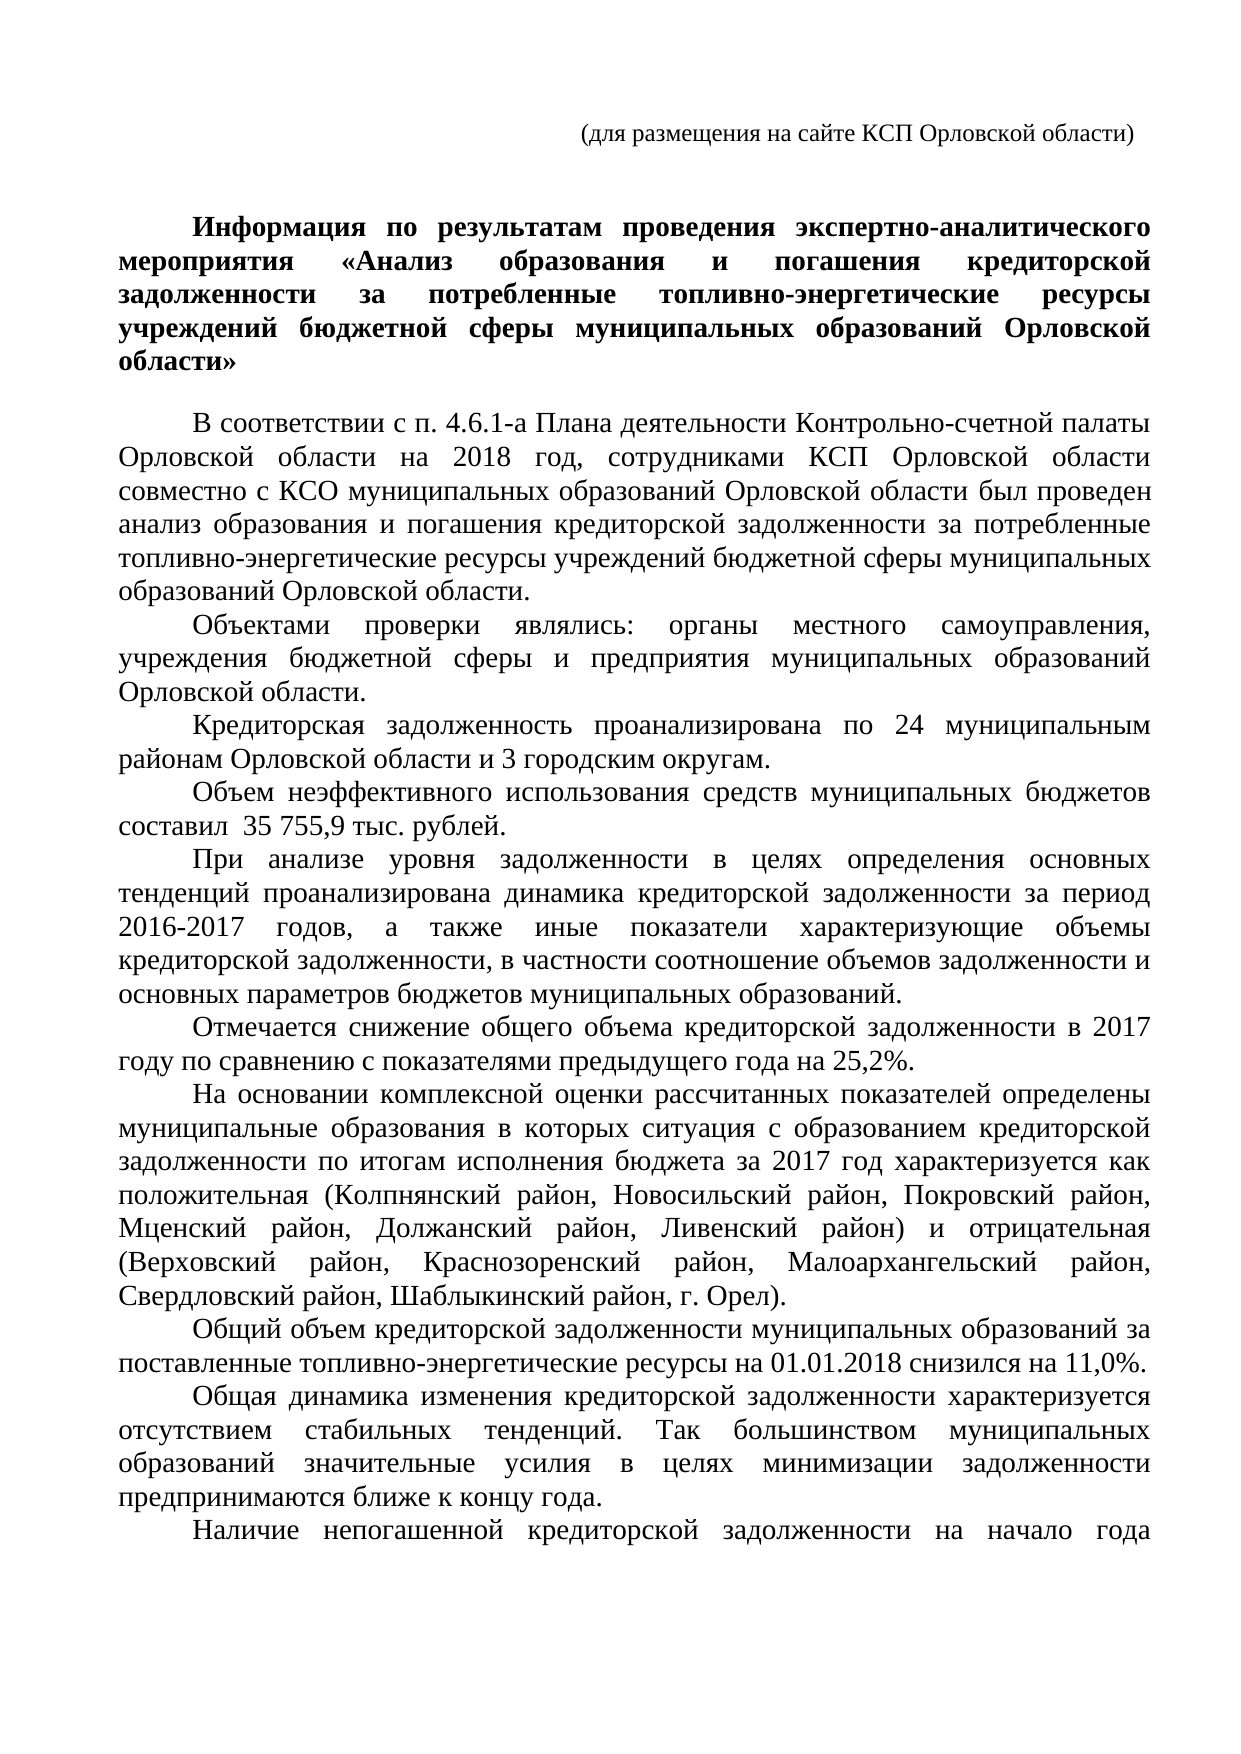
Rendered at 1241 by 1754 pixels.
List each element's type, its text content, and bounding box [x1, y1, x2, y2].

text Отмечается снижение общего объема кредиторской задолженности в 2017 году по сравнению с показателями предыдущего года на 25,2%. [118, 1009, 1152, 1076]
text На основании комплексной оценки рассчитанных показателей определены муниципальные образования в которых ситуация с образованием кредиторской задолженности по итогам исполнения бюджета за 2017 год характеризуется как положительная (Колпнянский район, Новосильский район, Покровский район, Мценский район, Должанский район, Ливенский район) и отрицательная (Верховский район, Краснозоренский район, Малоархангельский район, Свердловский район, Шаблыкинский район, г. Орел). [118, 1076, 1152, 1311]
text При анализе уровня задолженности в целях определения основных тенденций проанализирована динамика кредиторской задолженности за период 2016-2017 годов, а также иные показатели характеризующие объемы кредиторской задолженности, в частности соотношение объемов задолженности и основных параметров бюджетов муниципальных образований. [118, 842, 1152, 1009]
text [118, 1512, 1152, 1546]
text (для размещения на сайте КСП Орловской области) [118, 118, 1152, 147]
text В соответствии с п. 4.6.1-а Плана деятельности Контрольно-счетной палаты Орловской области на 2018 год, сотрудниками КСП Орловской области совместно с КСО муниципальных образований Орловской области был проведен анализ образования и погашения кредиторской задолженности за потребленные топливно-энергетические ресурсы учреждений бюджетной сферы муниципальных образований Орловской области. [118, 406, 1152, 607]
text Кредиторская задолженность проанализирована по 24 муниципальным районам Орловской области и 3 городским округам. [118, 707, 1152, 774]
text Общая динамика изменения кредиторской задолженности характеризуется отсутствием стабильных тенденций. Так большинством муниципальных образований значительные усилия в целях минимизации задолженности предпринимаются ближе к концу года. [118, 1378, 1152, 1512]
text Объектами проверки являлись: органы местного самоуправления, учреждения бюджетной сферы и предприятия муниципальных образований Орловской области. [118, 607, 1152, 707]
text Общий объем кредиторской задолженности муниципальных образований за поставленные топливно-энергетические ресурсы на 01.01.2018 снизился на 11,0%. [118, 1311, 1152, 1378]
text Объем неэффективного использования средств муниципальных бюджетов составил 35 755,9 тыс. рублей. [118, 774, 1152, 842]
text Информация по результатам проведения экспертно-аналитического мероприятия «Анализ образования и погашения кредиторской задолженности за потребленные топливно-энергетические ресурсы учреждений бюджетной сферы муниципальных образований Орловской области» [118, 209, 1152, 377]
